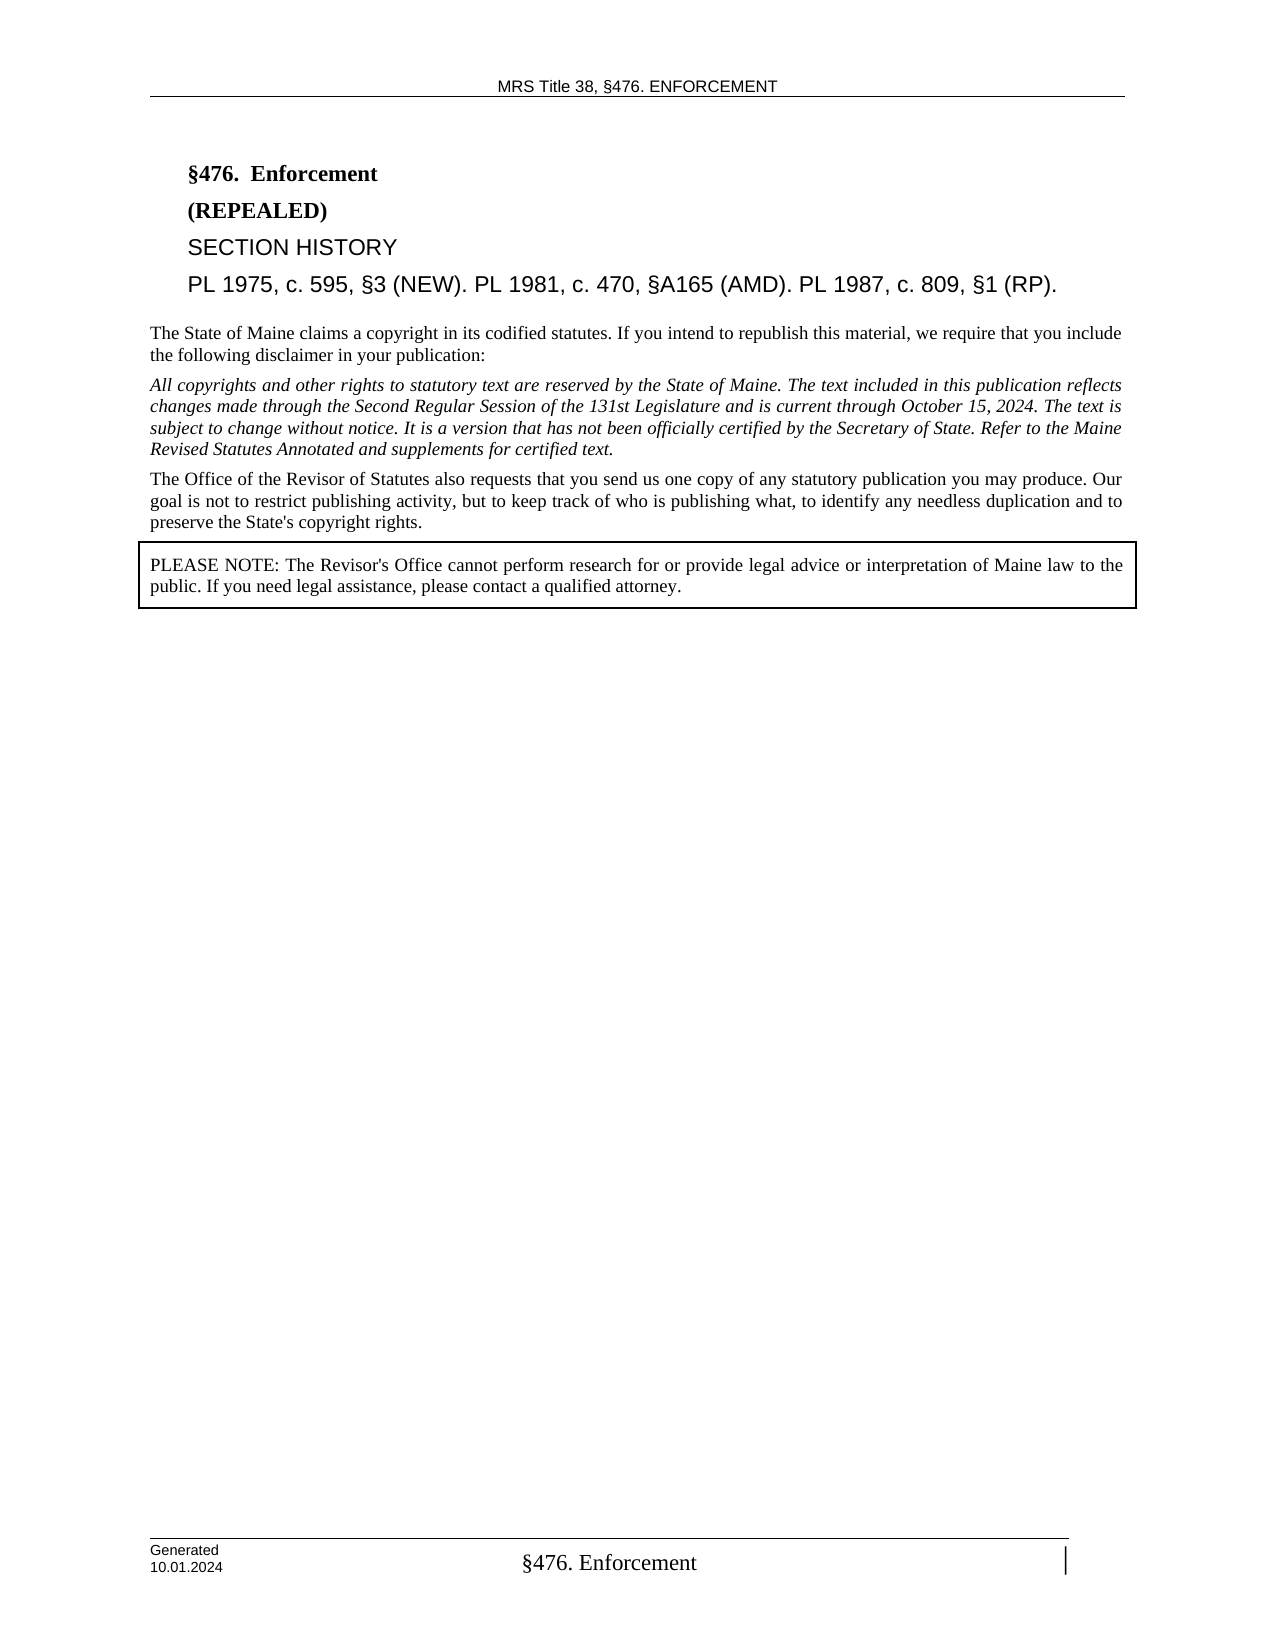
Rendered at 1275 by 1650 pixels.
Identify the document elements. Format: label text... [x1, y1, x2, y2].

text (REPEALED) [187, 197, 1125, 223]
text PL 1975, c. 595, §3 (NEW). PL 1981, c. 470, §A165 (AMD). PL 1987, c. 809, §1 (RP). [187, 271, 1125, 297]
text All copyrights and other rights to statutory text are reserved by the State of Maine. The text included in this publication reflects changes made through the Second Regular Session of the 131st Legislature and is current through October 15, 2024 . The text is subject to change without notice. It is a version that has not been officially certified by the Secretary of State. Refer to the Maine Revised Statutes Annotated and supplements for certified text. [150, 373, 1125, 460]
text The Office of the Revisor of Statutes also requests that you send us one copy of any statutory publication you may produce. Our goal is not to restrict publishing activity, but to keep track of who is publishing what, to identify any needless duplication and to preserve the State's copyright rights. [150, 468, 1125, 533]
text SECTION HISTORY [187, 234, 1125, 260]
text §476. Enforcement [187, 160, 1125, 187]
text The State of Maine claims a copyright in its codified statutes. If you intend to republish this material, we require that you include the following disclaimer in your publication: [150, 322, 1125, 365]
text PLEASE NOTE: The Revisor's Office cannot perform research for or provide legal advice or interpretation of Maine law to the public. If you need legal assistance, please contact a qualified attorney. [140, 543, 1135, 607]
